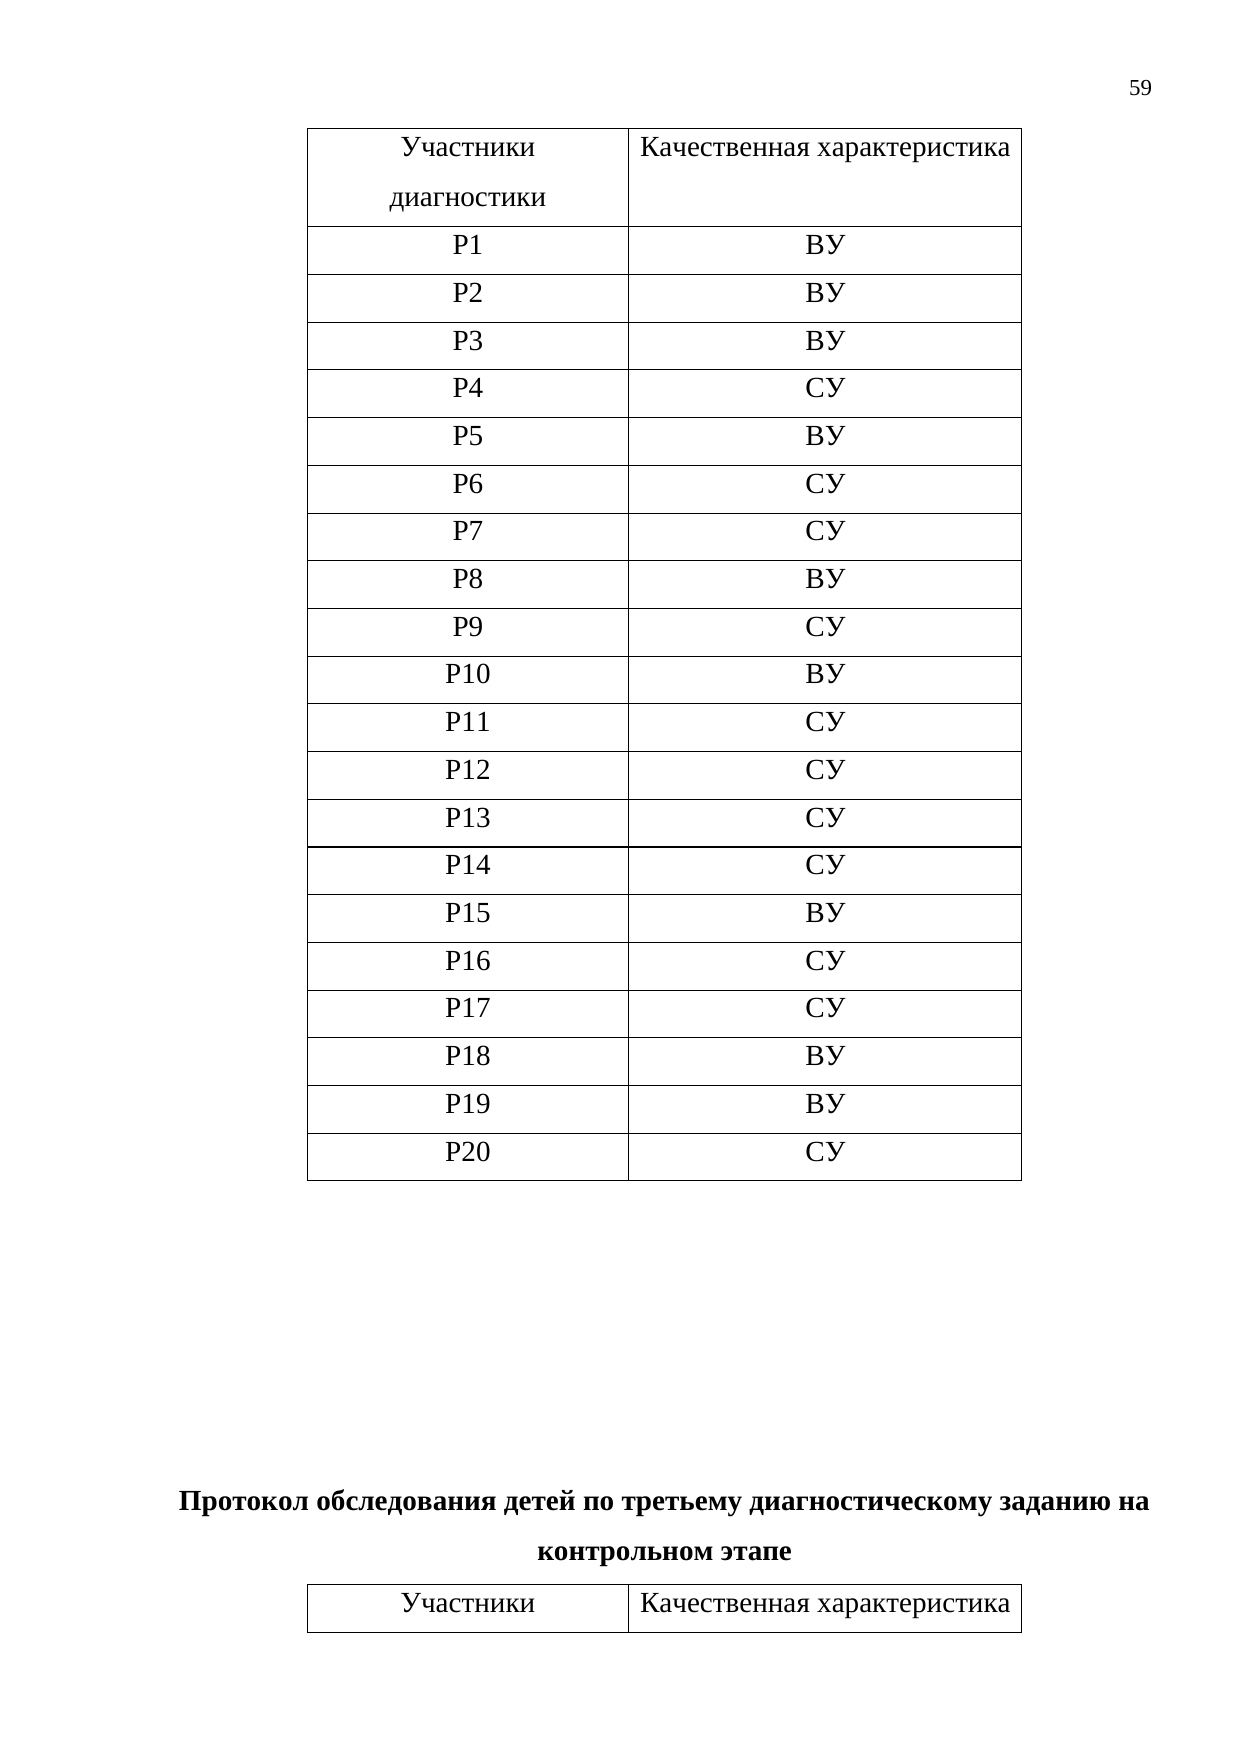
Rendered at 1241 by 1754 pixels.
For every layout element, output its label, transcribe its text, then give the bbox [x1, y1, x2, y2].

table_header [308, 1585, 628, 1632]
table_cell Р15 [308, 895, 628, 942]
table_cell ВУ [629, 227, 1021, 274]
table_cell Р16 [308, 943, 628, 989]
table_cell СУ [629, 609, 1021, 656]
table_cell СУ [629, 1134, 1021, 1180]
table_cell ВУ [629, 561, 1021, 608]
table_cell ВУ [629, 1086, 1021, 1133]
table_cell ВУ [629, 275, 1021, 322]
table_cell СУ [629, 704, 1021, 751]
table_cell Р19 [308, 1086, 628, 1133]
table_cell СУ [629, 370, 1021, 417]
table_cell Р4 [308, 370, 628, 417]
table_cell ВУ [629, 657, 1021, 703]
table_cell Р8 [308, 561, 628, 608]
table_cell СУ [629, 466, 1021, 512]
table_cell Р17 [308, 991, 628, 1037]
table_cell Р13 [308, 800, 628, 846]
table_cell Р18 [308, 1038, 628, 1085]
table_cell СУ [629, 943, 1021, 989]
table_cell Р10 [308, 657, 628, 703]
table_cell Р5 [308, 418, 628, 465]
table_cell ВУ [629, 895, 1021, 942]
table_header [629, 1585, 1021, 1632]
table_cell Р1 [308, 227, 628, 274]
table_cell ВУ [629, 418, 1021, 465]
table_cell Р3 [308, 323, 628, 369]
table_header Участники диагностики [308, 129, 628, 226]
table_cell ВУ [629, 1038, 1021, 1085]
table_cell Р20 [308, 1134, 628, 1180]
table_cell СУ [629, 800, 1021, 846]
table_header Качественная характеристика [629, 129, 1021, 226]
table_cell Р7 [308, 514, 628, 560]
table_cell Р14 [308, 848, 628, 894]
table_cell СУ [629, 752, 1021, 799]
table_cell ВУ [629, 323, 1021, 369]
table_cell СУ [629, 991, 1021, 1037]
table_cell Р2 [308, 275, 628, 322]
text Протокол обследования детей по третьему диагностическому заданию на контрольном этапе [177, 1483, 1152, 1567]
table_cell СУ [629, 848, 1021, 894]
table_cell СУ [629, 514, 1021, 560]
table_cell Р12 [308, 752, 628, 799]
table_cell Р11 [308, 704, 628, 751]
table_cell Р9 [308, 609, 628, 656]
table_cell Р6 [308, 466, 628, 512]
